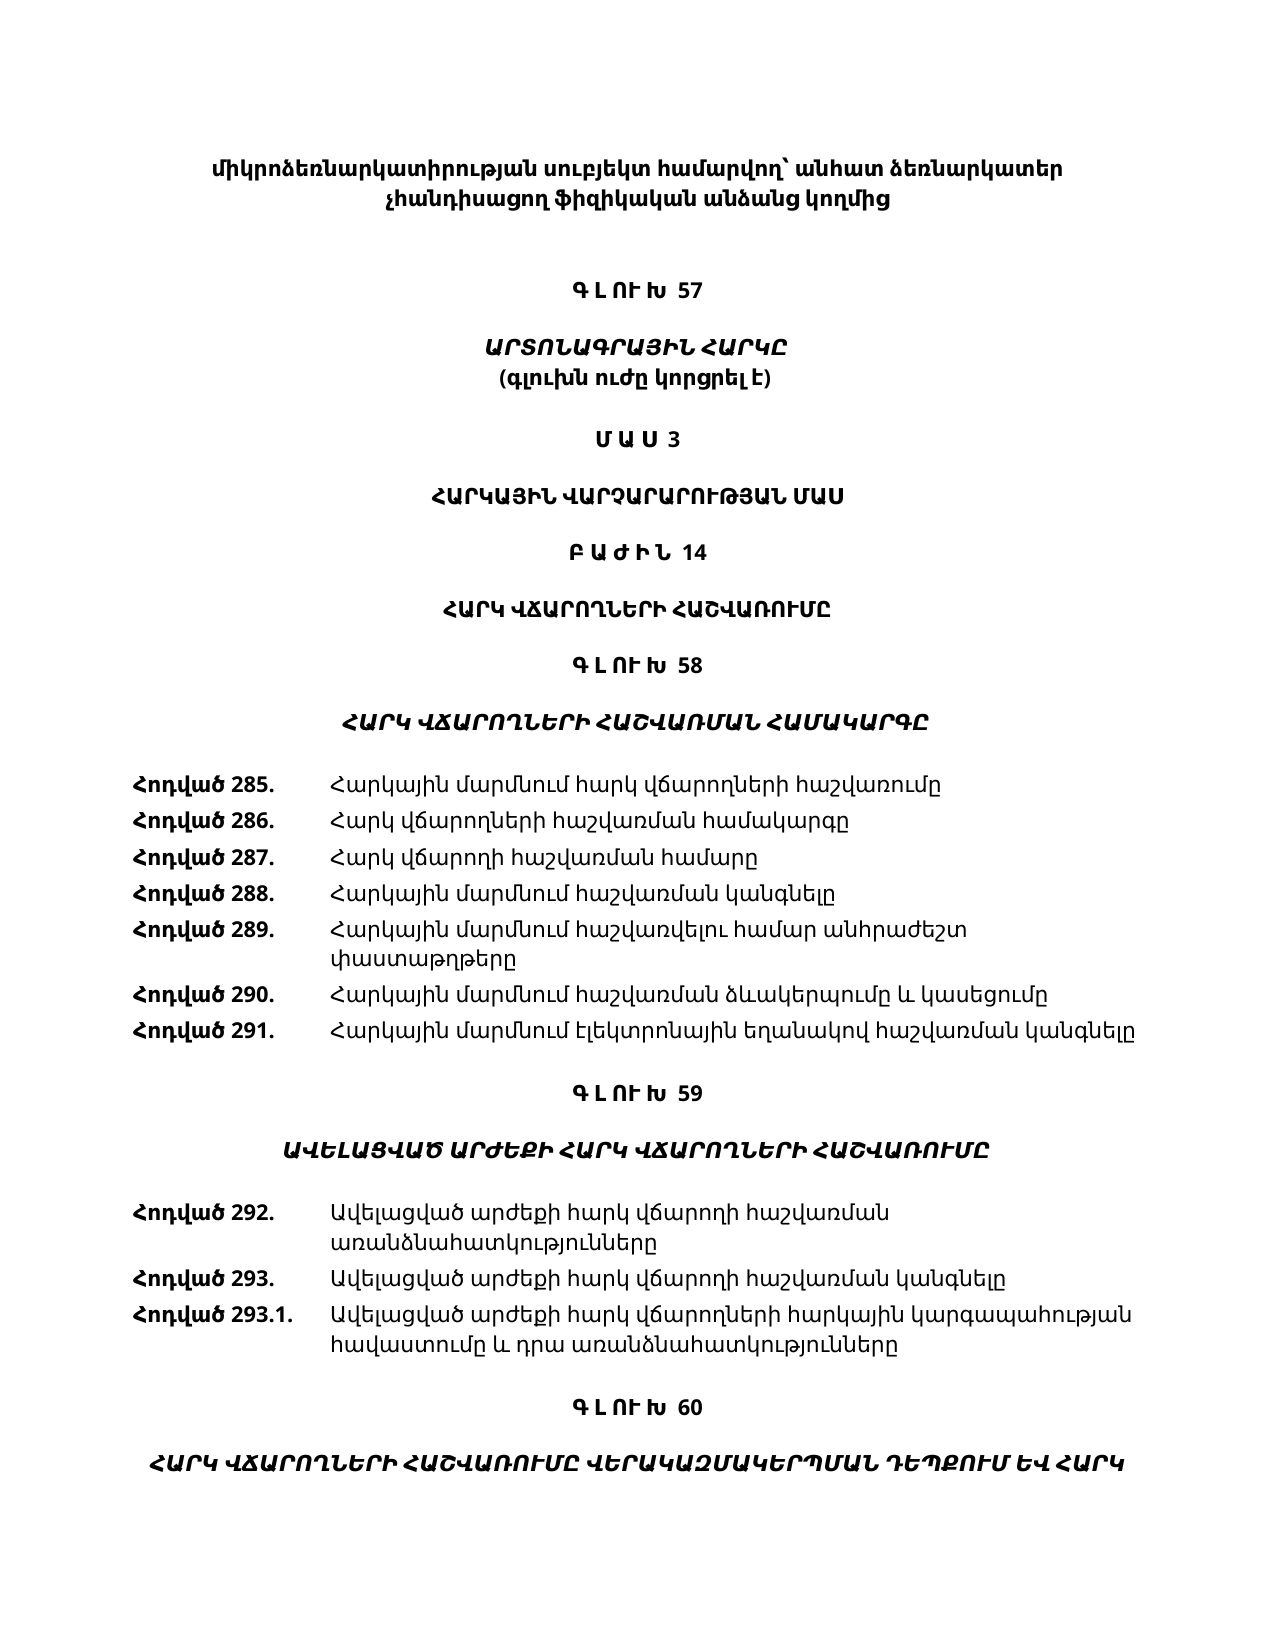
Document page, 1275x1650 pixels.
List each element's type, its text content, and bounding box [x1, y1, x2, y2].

table_cell Հոդված 288. [130, 874, 327, 910]
table_cell Հարկային մարմնում էլեկտրոնային եղանակով հաշվառման կանգնելը [327, 1012, 1145, 1048]
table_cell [130, 150, 1145, 246]
table_cell Հարկային մարմնում հաշվառվելու համար անհրաժեշտ փաստաթղթերը [327, 910, 1145, 976]
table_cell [130, 1362, 1145, 1481]
table_cell Հարկ վճարողների հաշվառման համակարգը [327, 802, 1145, 838]
table_cell Ավելացված արժեքի հարկ վճարողի հաշվառման կանգնելը [327, 1260, 1145, 1296]
table_cell Հոդված 292. [130, 1194, 327, 1260]
table_cell Հոդված 287. [130, 838, 327, 874]
table_cell Հոդված 293. [130, 1260, 327, 1296]
table_cell Հոդված 291. [130, 1012, 327, 1048]
table_cell Հոդված 293.1. [130, 1296, 327, 1362]
table_cell Հարկային մարմնում հարկ վճարողների հաշվառումը [327, 766, 1145, 802]
table_cell Հոդված 285. [130, 766, 327, 802]
table_cell Ավելացված արժեքի հարկ վճարողի հաշվառման առանձնահատկությունները [327, 1194, 1145, 1260]
table_cell Հոդված 289. [130, 910, 327, 976]
table_cell Հարկային մարմնում հաշվառման ձևակերպումը և կասեցումը [327, 976, 1145, 1012]
table_cell Գ Լ ՈՒ Խ 59 ԱՎԵԼԱՑՎԱԾ ԱՐԺԵՔԻ ՀԱՐԿ ՎՃԱՐՈՂՆԵՐԻ ՀԱՇՎԱՌՈՒՄԸ [130, 1048, 1145, 1194]
table_cell Ավելացված արժեքի հարկ վճարողների հարկային կարգապահության հավաստումը և դրա առանձնահատկությունները [327, 1296, 1145, 1362]
table_cell Հոդված 290. [130, 976, 327, 1012]
table_cell Հարկ վճարողի հաշվառման համարը [327, 838, 1145, 874]
table_cell Մ Ա Ս 3 ՀԱՐԿԱՅԻՆ ՎԱՐՉԱՐԱՐՈՒԹՅԱՆ ՄԱՍ Բ Ա Ժ Ի Ն 14 ՀԱՐԿ ՎՃԱՐՈՂՆԵՐԻ ՀԱՇՎԱՌՈՒՄԸ Գ Լ ՈՒ Խ 58 ՀԱՐԿ ՎՃԱՐՈՂՆԵՐԻ ՀԱՇՎԱՌՄԱՆ ՀԱՄԱԿԱՐԳԸ [130, 395, 1145, 766]
table_cell Հոդված 286. [130, 802, 327, 838]
table_cell Հարկային մարմնում հաշվառման կանգնելը [327, 874, 1145, 910]
table_cell Գ Լ ՈՒ Խ 57 ԱՐՏՈՆԱԳՐԱՅԻՆ ՀԱՐԿԸ (գլուխն ուժը կորցրել է) [130, 246, 1145, 394]
